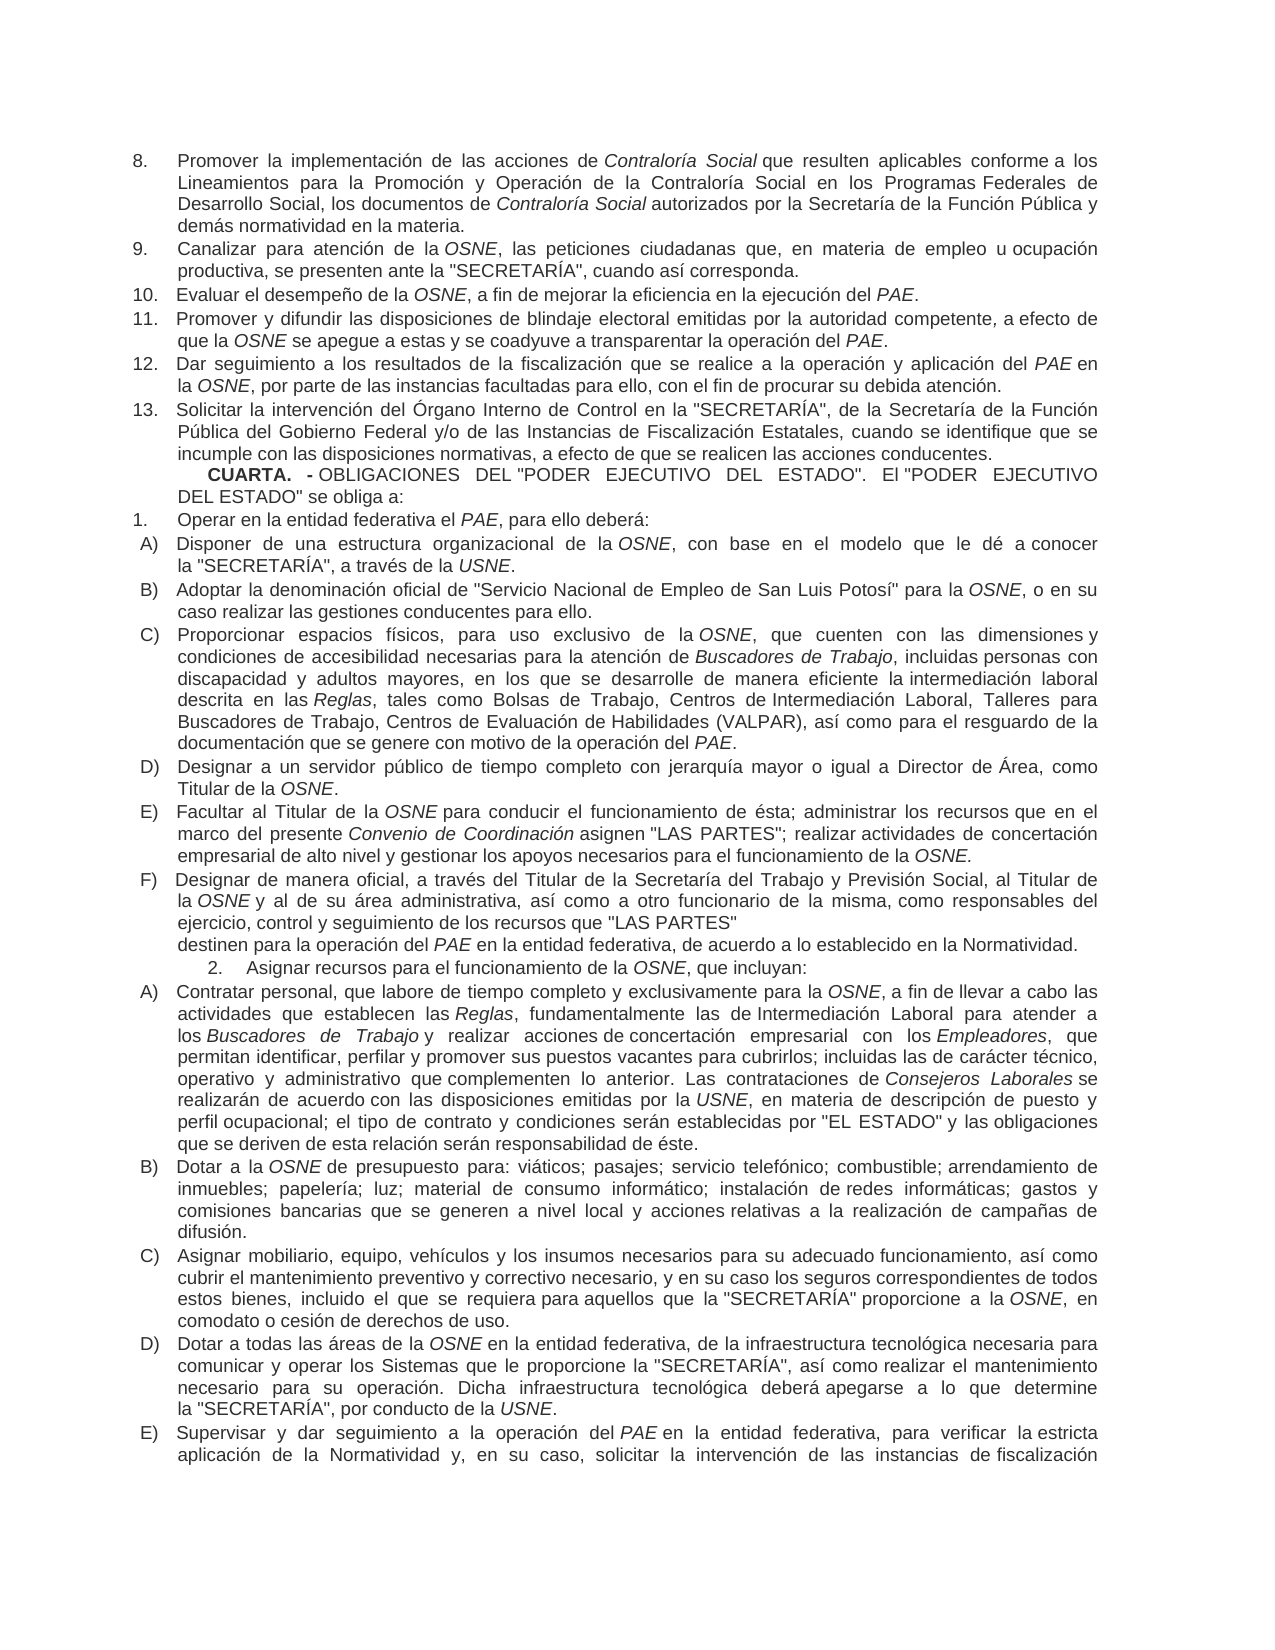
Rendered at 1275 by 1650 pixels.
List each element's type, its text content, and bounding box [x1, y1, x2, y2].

text 10. Evaluar el desempeño de la OSNE, a fin de mejorar la eficiencia en la ejecución del PAE. [132, 282, 1098, 306]
text CUARTA. - OBLIGACIONES DEL "PODER EJECUTIVO DEL ESTADO". El "PODER EJECUTIVO DEL ESTADO" se obliga a: [177, 464, 1098, 507]
text A) Contratar personal, que labore de tiempo completo y exclusivamente para la OSNE, a fin de llevar a cabo las actividades que establecen las Reglas, fundamentalmente las de Intermediación Laboral para atender a los Buscadores de Trabajo y realizar acciones de concertación empresarial con los Empleadores, que permitan identificar, perfilar y promover sus puestos vacantes para cubrirlos; incluidas las de carácter técnico, operativo y administrativo que complementen lo anterior. Las contrataciones de Consejeros Laborales se realizarán de acuerdo con las disposiciones emitidas por la USNE, en materia de descripción de puesto y perfil ocupacional; el tipo de contrato y condiciones serán establecidas por "EL ESTADO" y las obligaciones que se deriven de esta relación serán responsabilidad de éste. [140, 979, 1098, 1154]
text E) Facultar al Titular de la OSNE para conducir el funcionamiento de ésta; administrar los recursos que en el marco del presente Convenio de Coordinación asignen "LAS PARTES"; realizar actividades de concertación empresarial de alto nivel y gestionar los apoyos necesarios para el funcionamiento de la OSNE. [140, 799, 1098, 866]
text 13. Solicitar la intervención del Órgano Interno de Control en la "SECRETARÍA", de la Secretaría de la Función Pública del Gobierno Federal y/o de las Instancias de Fiscalización Estatales, cuando se identifique que se incumple con las disposiciones normativas, a efecto de que se realicen las acciones conducentes. [132, 397, 1098, 464]
text 9. Canalizar para atención de la OSNE, las peticiones ciudadanas que, en materia de empleo u ocupación productiva, se presenten ante la "SECRETARÍA", cuando así corresponda. [132, 236, 1098, 282]
text 1. Operar en la entidad federativa el PAE, para ello deberá: [132, 507, 1098, 531]
text destinen para la operación del PAE en la entidad federativa, de acuerdo a lo establecido en la Normatividad. [177, 933, 1098, 955]
text 11. Promover y difundir las disposiciones de blindaje electoral emitidas por la autoridad competente, a efecto de que la OSNE se apegue a estas y se coadyuve a transparentar la operación del PAE. [132, 306, 1098, 351]
text C) Proporcionar espacios físicos, para uso exclusivo de la OSNE, que cuenten con las dimensiones y condiciones de accesibilidad necesarias para la atención de Buscadores de Trabajo, incluidas personas con discapacidad y adultos mayores, en los que se desarrolle de manera eficiente la intermediación laboral descrita en las Reglas, tales como Bolsas de Trabajo, Centros de Intermediación Laboral, Talleres para Buscadores de Trabajo, Centros de Evaluación de Habilidades (VALPAR), así como para el resguardo de la documentación que se genere con motivo de la operación del PAE. [140, 622, 1098, 754]
text 8. Promover la implementación de las acciones de Contraloría Social que resulten aplicables conforme a los Lineamientos para la Promoción y Operación de la Contraloría Social en los Programas Federales de Desarrollo Social, los documentos de Contraloría Social autorizados por la Secretaría de la Función Pública y demás normatividad en la materia. [132, 148, 1098, 236]
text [140, 1420, 1098, 1465]
text B) Adoptar la denominación oficial de "Servicio Nacional de Empleo de San Luis Potosí" para la OSNE, o en su caso realizar las gestiones conducentes para ello. [140, 576, 1098, 622]
text F) Designar de manera oficial, a través del Titular de la Secretaría del Trabajo y Previsión Social, al Titular de la OSNE y al de su área administrativa, así como a otro funcionario de la misma, como responsables del ejercicio, control y seguimiento de los recursos que "LAS PARTES" [140, 866, 1098, 933]
text B) Dotar a la OSNE de presupuesto para: viáticos; pasajes; servicio telefónico; combustible; arrendamiento de inmuebles; papelería; luz; material de consumo informático; instalación de redes informáticas; gastos y comisiones bancarias que se generen a nivel local y acciones relativas a la realización de campañas de difusión. [140, 1154, 1098, 1242]
text D) Designar a un servidor público de tiempo completo con jerarquía mayor o igual a Director de Área, como Titular de la OSNE. [140, 754, 1098, 799]
text 2. Asignar recursos para el funcionamiento de la OSNE, que incluyan: [177, 955, 1098, 979]
text A) Disponer de una estructura organizacional de la OSNE, con base en el modelo que le dé a conocer la "SECRETARÍA", a través de la USNE. [140, 531, 1098, 576]
text 12. Dar seguimiento a los resultados de la fiscalización que se realice a la operación y aplicación del PAE en la OSNE, por parte de las instancias facultadas para ello, con el fin de procurar su debida atención. [132, 351, 1098, 397]
text D) Dotar a todas las áreas de la OSNE en la entidad federativa, de la infraestructura tecnológica necesaria para comunicar y operar los Sistemas que le proporcione la "SECRETARÍA", así como realizar el mantenimiento necesario para su operación. Dicha infraestructura tecnológica deberá apegarse a lo que determine la "SECRETARÍA", por conducto de la USNE. [140, 1331, 1098, 1420]
text C) Asignar mobiliario, equipo, vehículos y los insumos necesarios para su adecuado funcionamiento, así como cubrir el mantenimiento preventivo y correctivo necesario, y en su caso los seguros correspondientes de todos estos bienes, incluido el que se requiera para aquellos que la "SECRETARÍA" proporcione a la OSNE, en comodato o cesión de derechos de uso. [140, 1242, 1098, 1331]
